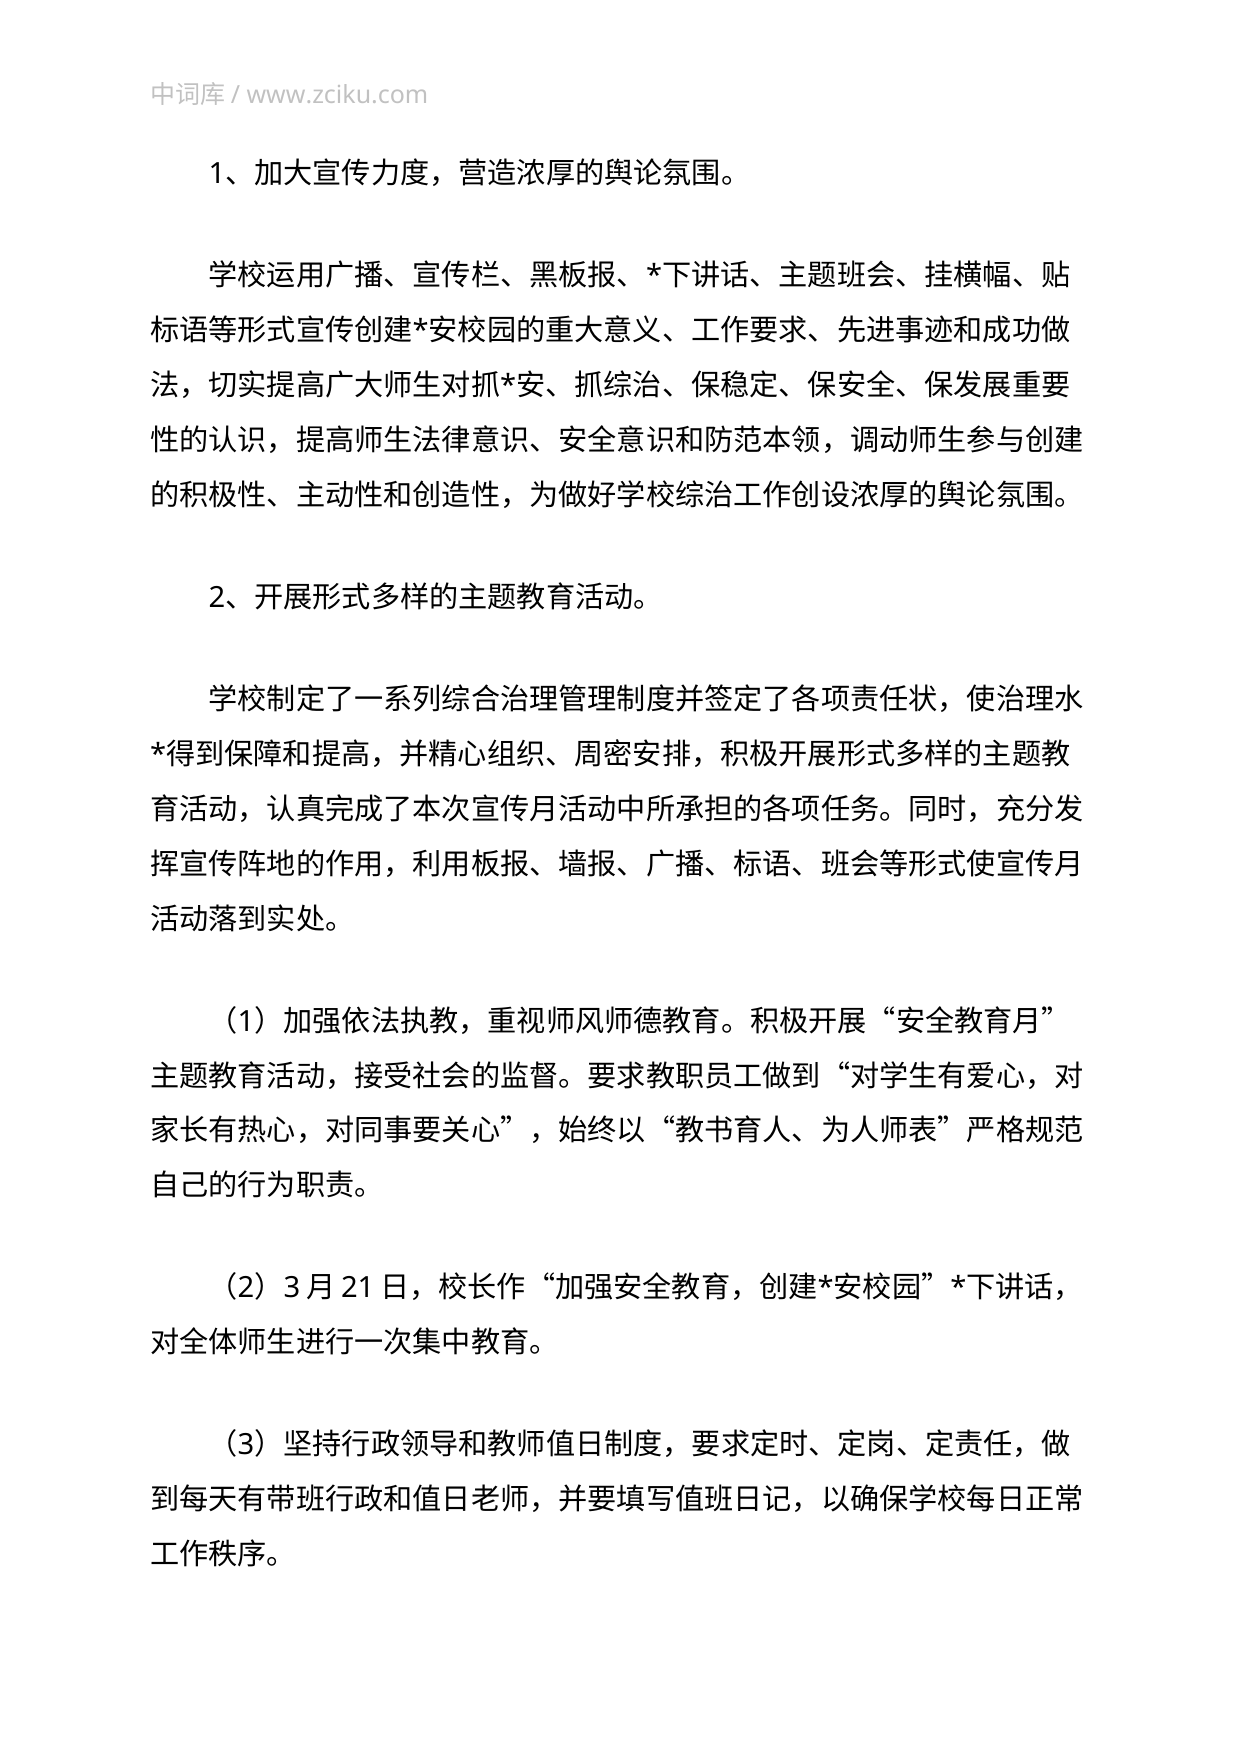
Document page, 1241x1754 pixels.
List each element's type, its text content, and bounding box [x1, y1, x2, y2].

text 1、加大宣传力度，营造浓厚的舆论氛围。 [150, 150, 1090, 192]
text 2、开展形式多样的主题教育活动。 [150, 574, 1090, 616]
text 学校运用广播、宣传栏、黑板报、*下讲话、主题班会、挂横幅、贴标语等形式宣传创建*安校园的重大意义、工作要求、先进事迹和成功做法，切实提高广大师生对抓*安、抓综治、保稳定、保安全、保发展重要性的认识，提高师生法律意识、安全意识和防范本领，调动师生参与创建的积极性、主动性和创造性，为做好学校综治工作创设浓厚的舆论氛围。 [150, 252, 1090, 514]
text （1）加强依法执教，重视师风师德教育。积极开展“安全教育月”主题教育活动，接受社会的监督。要求教职员工做到“对学生有爱心，对家长有热心，对同事要关心”，始终以“教书育人、为人师表”严格规范自己的行为职责。 [150, 997, 1090, 1204]
text 学校制定了一系列综合治理管理制度并签定了各项责任状，使治理水*得到保障和提高，并精心组织、周密安排，积极开展形式多样的主题教育活动，认真完成了本次宣传月活动中所承担的各项任务。同时，充分发挥宣传阵地的作用，利用板报、墙报、广播、标语、班会等形式使宣传月活动落到实处。 [150, 676, 1090, 938]
text （3）坚持行政领导和教师值日制度，要求定时、定岗、定责任，做到每天有带班行政和值日老师，并要填写值班日记，以确保学校每日正常工作秩序。 [150, 1420, 1090, 1573]
text （2）3月21日，校长作“加强安全教育，创建*安校园”*下讲话，对全体师生进行一次集中教育。 [150, 1264, 1090, 1361]
